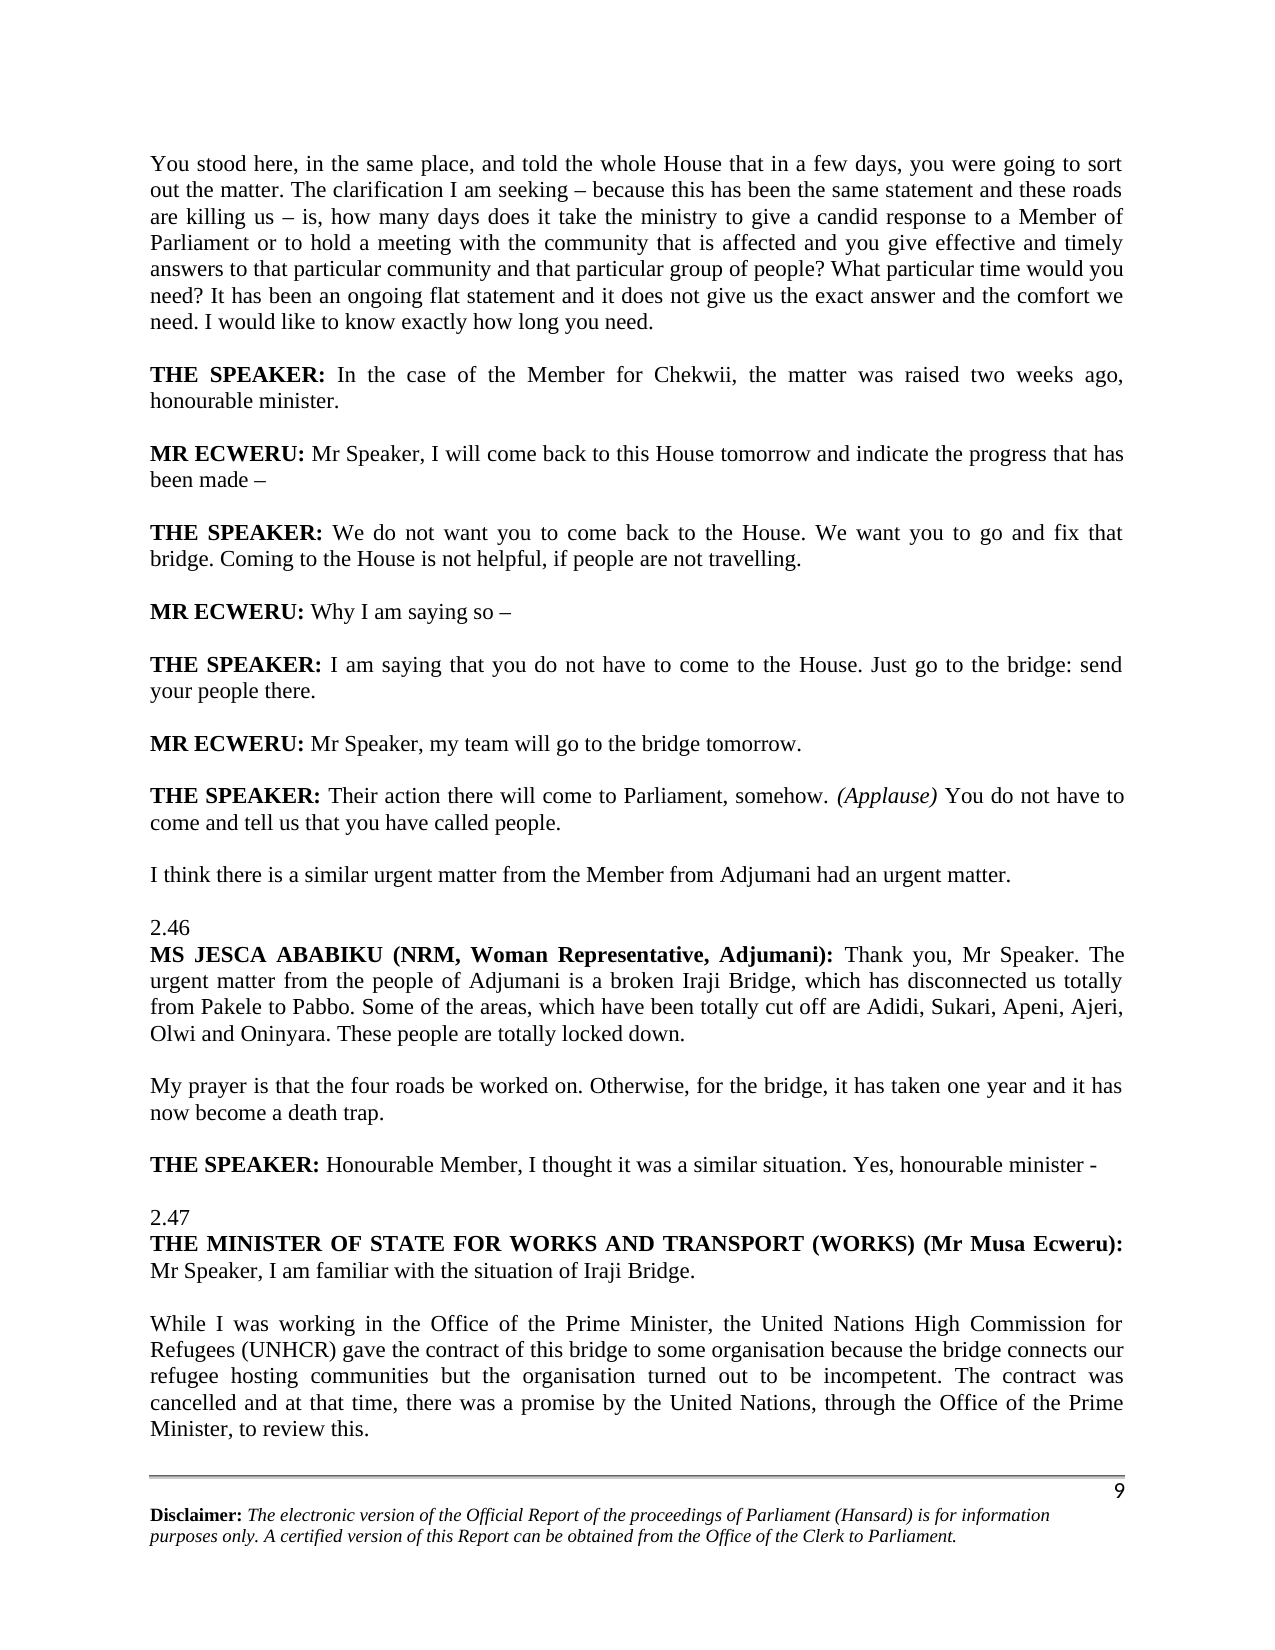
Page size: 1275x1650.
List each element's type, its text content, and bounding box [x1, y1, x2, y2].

text I think there is a similar urgent matter from the Member from Adjumani had an urgent matter. [150, 862, 1125, 888]
text MS JESCA ABABIKU (NRM, Woman Representative, Adjumani): Thank you, Mr Speaker. The urgent matter from the people of Adjumani is a broken Iraji Bridge, which has disconnected us totally from Pakele to Pabbo. Some of the areas, which have been totally cut off are Adidi, Sukari, Apeni, Ajeri, Olwi and Oninyara. These people are totally locked down. [150, 941, 1125, 1046]
text 2.47 [150, 1204, 1125, 1231]
text While I was working in the Office of the Prime Minister, the United Nations High Commission for Refugees (UNHCR) gave the contract of this bridge to some organisation because the bridge connects our refugee hosting communities but the organisation turned out to be incompetent. The contract was cancelled and at that time, there was a promise by the United Nations, through the Office of the Prime Minister, to review this. [150, 1309, 1125, 1441]
text You stood here, in the same place, and told the whole House that in a few days, you were going to sort out the matter. The clarification I am seeking – because this has been the same statement and these roads are killing us – is, how many days does it take the ministry to give a candid response to a Member of Parliament or to hold a meeting with the community that is affected and you give effective and timely answers to that particular community and that particular group of people? What particular time would you need? It has been an ongoing flat statement and it does not give us the exact answer and the comfort we need. I would like to know exactly how long you need. [150, 150, 1125, 334]
text THE SPEAKER: We do not want you to come back to the House. We want you to go and fix that bridge. Coming to the House is not helpful, if people are not travelling. [150, 519, 1125, 572]
text MR ECWERU: Mr Speaker, I will come back to this House tomorrow and indicate the progress that has been made – [150, 440, 1125, 493]
text THE SPEAKER: Honourable Member, I thought it was a similar situation. Yes, honourable minister - [150, 1151, 1125, 1178]
text MR ECWERU: Why I am saying so – [150, 598, 1125, 624]
text THE MINISTER OF STATE FOR WORKS AND TRANSPORT (WORKS) (Mr Musa Ecweru): Mr Speaker, I am familiar with the situation of Iraji Bridge. [150, 1231, 1125, 1283]
text 2.46 [150, 914, 1125, 941]
text My prayer is that the four roads be worked on. Otherwise, for the bridge, it has taken one year and it has now become a death trap. [150, 1072, 1125, 1125]
text THE SPEAKER: In the case of the Member for Chekwii, the matter was raised two weeks ago, honourable minister. [150, 361, 1125, 413]
text THE SPEAKER: I am saying that you do not have to come to the House. Just go to the bridge: send your people there. [150, 651, 1125, 703]
text MR ECWERU: Mr Speaker, my team will go to the bridge tomorrow. [150, 730, 1125, 756]
picture [149, 1475, 1125, 1479]
text THE SPEAKER: Their action there will come to Parliament, somehow. (Applause) You do not have to come and tell us that you have called people. [150, 782, 1125, 835]
